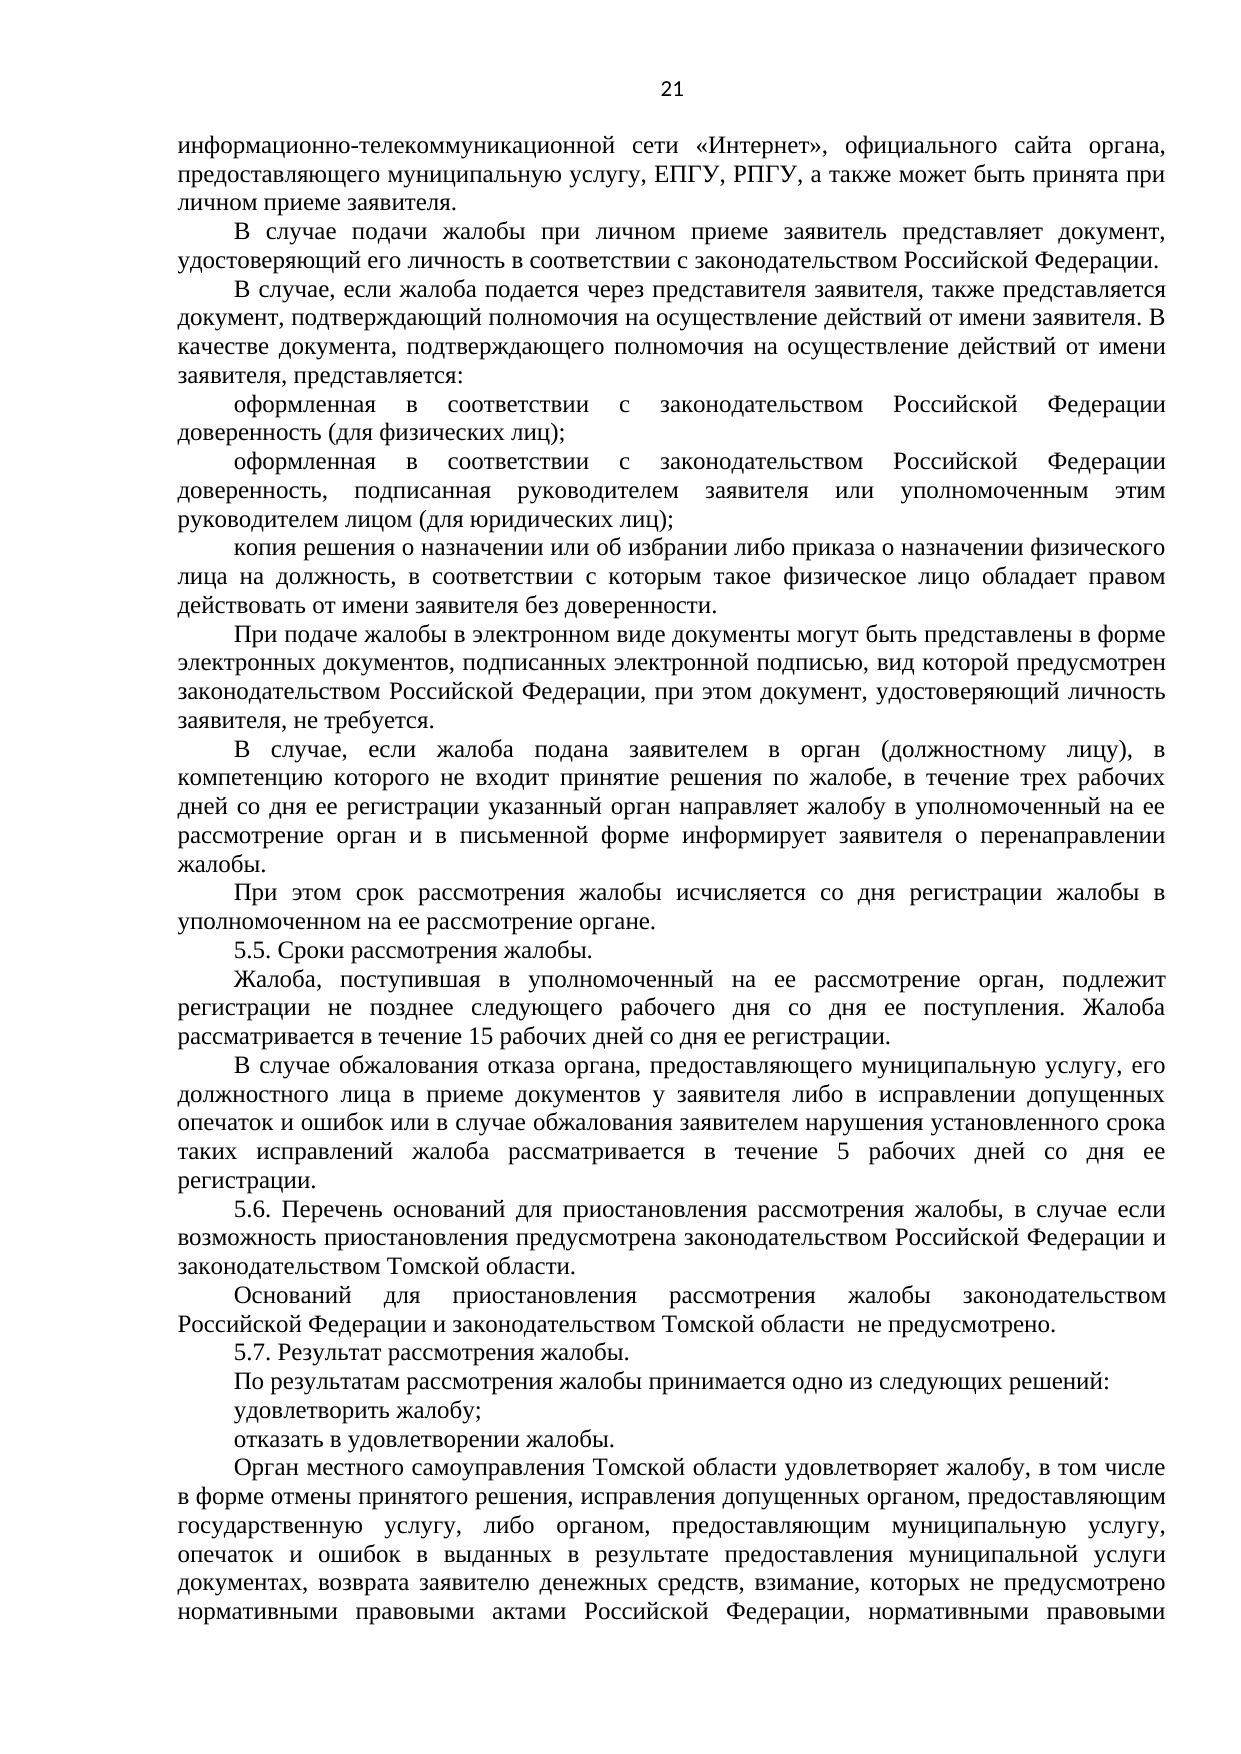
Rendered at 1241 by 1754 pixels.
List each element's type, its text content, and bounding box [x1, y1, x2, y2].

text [177, 130, 1167, 216]
text В случае, если жалоба подается через представителя заявителя, также представляется документ, подтверждающий полномочия на осуществление действий от имени заявителя. В качестве документа, подтверждающего полномочия на осуществление действий от имени заявителя, представляется: [177, 274, 1167, 389]
text копия решения о назначении или об избрании либо приказа о назначении физического лица на должность, в соответствии с которым такое физическое лицо обладает правом действовать от имени заявителя без доверенности. [177, 532, 1167, 619]
text удовлетворить жалобу; [177, 1395, 1167, 1424]
text оформленная в соответствии с законодательством Российской Федерации доверенность, подписанная руководителем заявителя или уполномоченным этим руководителем лицом (для юридических лиц); [177, 446, 1167, 532]
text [177, 1452, 1167, 1625]
text отказать в удовлетворении жалобы. [177, 1424, 1167, 1452]
text При подаче жалобы в электронном виде документы могут быть представлены в форме электронных документов, подписанных электронной подписью, вид которой предусмотрен законодательством Российской Федерации, при этом документ, удостоверяющий личность заявителя, не требуется. [177, 619, 1167, 734]
text оформленная в соответствии с законодательством Российской Федерации доверенность (для физических лиц); [177, 389, 1167, 446]
text В случае обжалования отказа органа, предоставляющего муниципальную услугу, его должностного лица в приеме документов у заявителя либо в исправлении допущенных опечаток и ошибок или в случае обжалования заявителем нарушения установленного срока таких исправлений жалоба рассматривается в течение 5 рабочих дней со дня ее регистрации. [177, 1050, 1167, 1194]
text При этом срок рассмотрения жалобы исчисляется со дня регистрации жалобы в уполномоченном на ее рассмотрение органе. [177, 877, 1167, 935]
text В случае, если жалоба подана заявителем в орган (должностному лицу), в компетенцию которого не входит принятие решения по жалобе, в течение трех рабочих дней со дня ее регистрации указанный орган направляет жалобу в уполномоченный на ее рассмотрение орган и в письменной форме информирует заявителя о перенаправлении жалобы. [177, 734, 1167, 877]
text 5.5. Сроки рассмотрения жалобы. [177, 935, 1167, 964]
text В случае подачи жалобы при личном приеме заявитель представляет документ, удостоверяющий его личность в соответствии с законодательством Российской Федерации. [177, 216, 1167, 274]
text Оснований для приостановления рассмотрения жалобы законодательством Российской Федерации и законодательством Томской области не предусмотрено. [177, 1280, 1167, 1337]
text Жалоба, поступившая в уполномоченный на ее рассмотрение орган, подлежит регистрации не позднее следующего рабочего дня со дня ее поступления. Жалоба рассматривается в течение 15 рабочих дней со дня ее регистрации. [177, 964, 1167, 1050]
text По результатам рассмотрения жалобы принимается одно из следующих решений: [177, 1366, 1167, 1395]
text 5.7. Результат рассмотрения жалобы. [177, 1337, 1167, 1366]
text 5.6. Перечень оснований для приостановления рассмотрения жалобы, в случае если возможность приостановления предусмотрена законодательством Российской Федерации и законодательством Томской области. [177, 1194, 1167, 1280]
